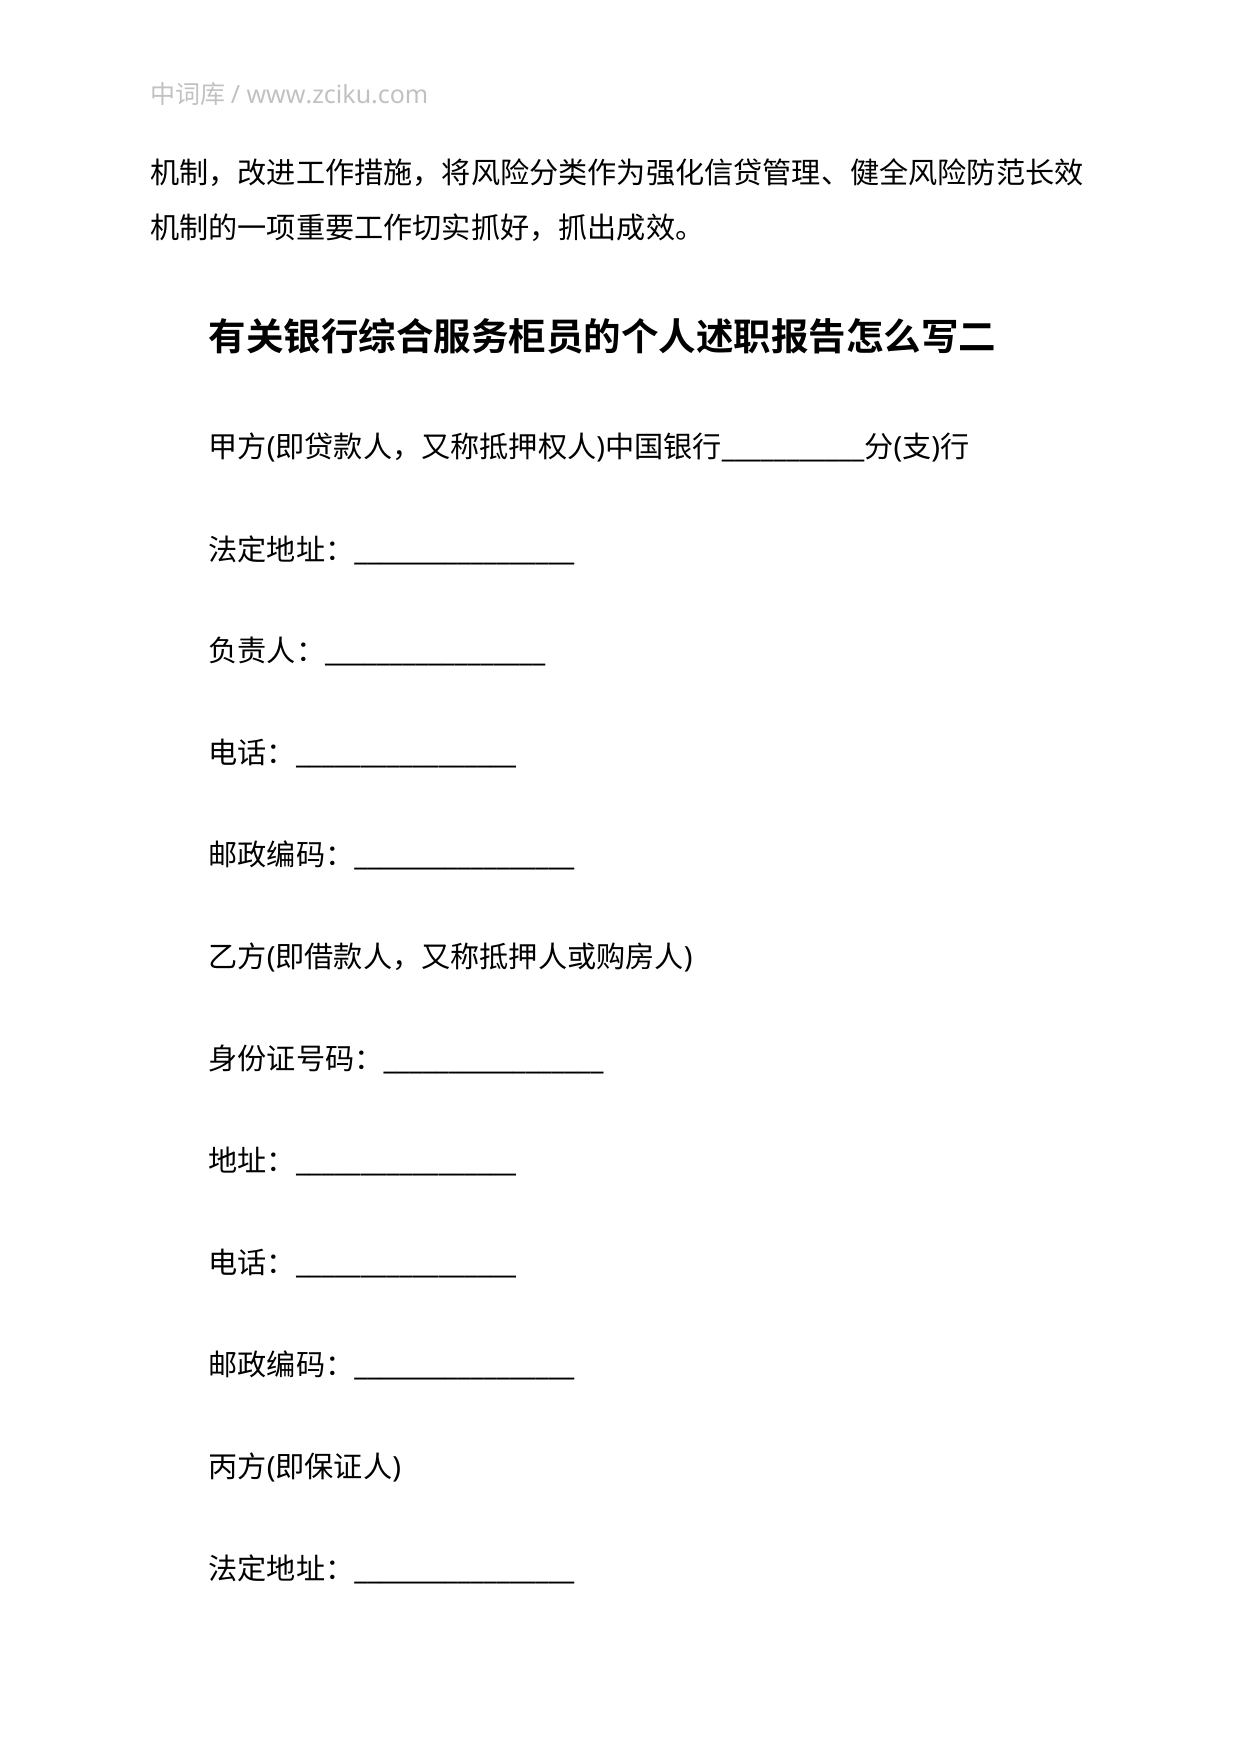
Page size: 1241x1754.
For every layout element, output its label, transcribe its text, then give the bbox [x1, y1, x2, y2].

text 地址：_________________ [150, 1138, 1090, 1180]
text 身份证号码：_________________ [150, 1036, 1090, 1078]
text 甲方(即贷款人，又称抵押权人)中国银行___________分(支)行 [150, 424, 1090, 466]
text 法定地址：_________________ [150, 1546, 1090, 1588]
text 丙方(即保证人) [150, 1444, 1090, 1486]
text 电话：_________________ [150, 730, 1090, 772]
text 负责人：_________________ [150, 628, 1090, 670]
text 乙方(即借款人，又称抵押人或购房人) [150, 934, 1090, 976]
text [150, 150, 1090, 247]
text 法定地址：_________________ [150, 526, 1090, 568]
text 有关银行综合服务柜员的个人述职报告怎么写二 [150, 307, 1090, 361]
text 邮政编码：_________________ [150, 1342, 1090, 1384]
text 邮政编码：_________________ [150, 832, 1090, 874]
text 电话：_________________ [150, 1240, 1090, 1282]
